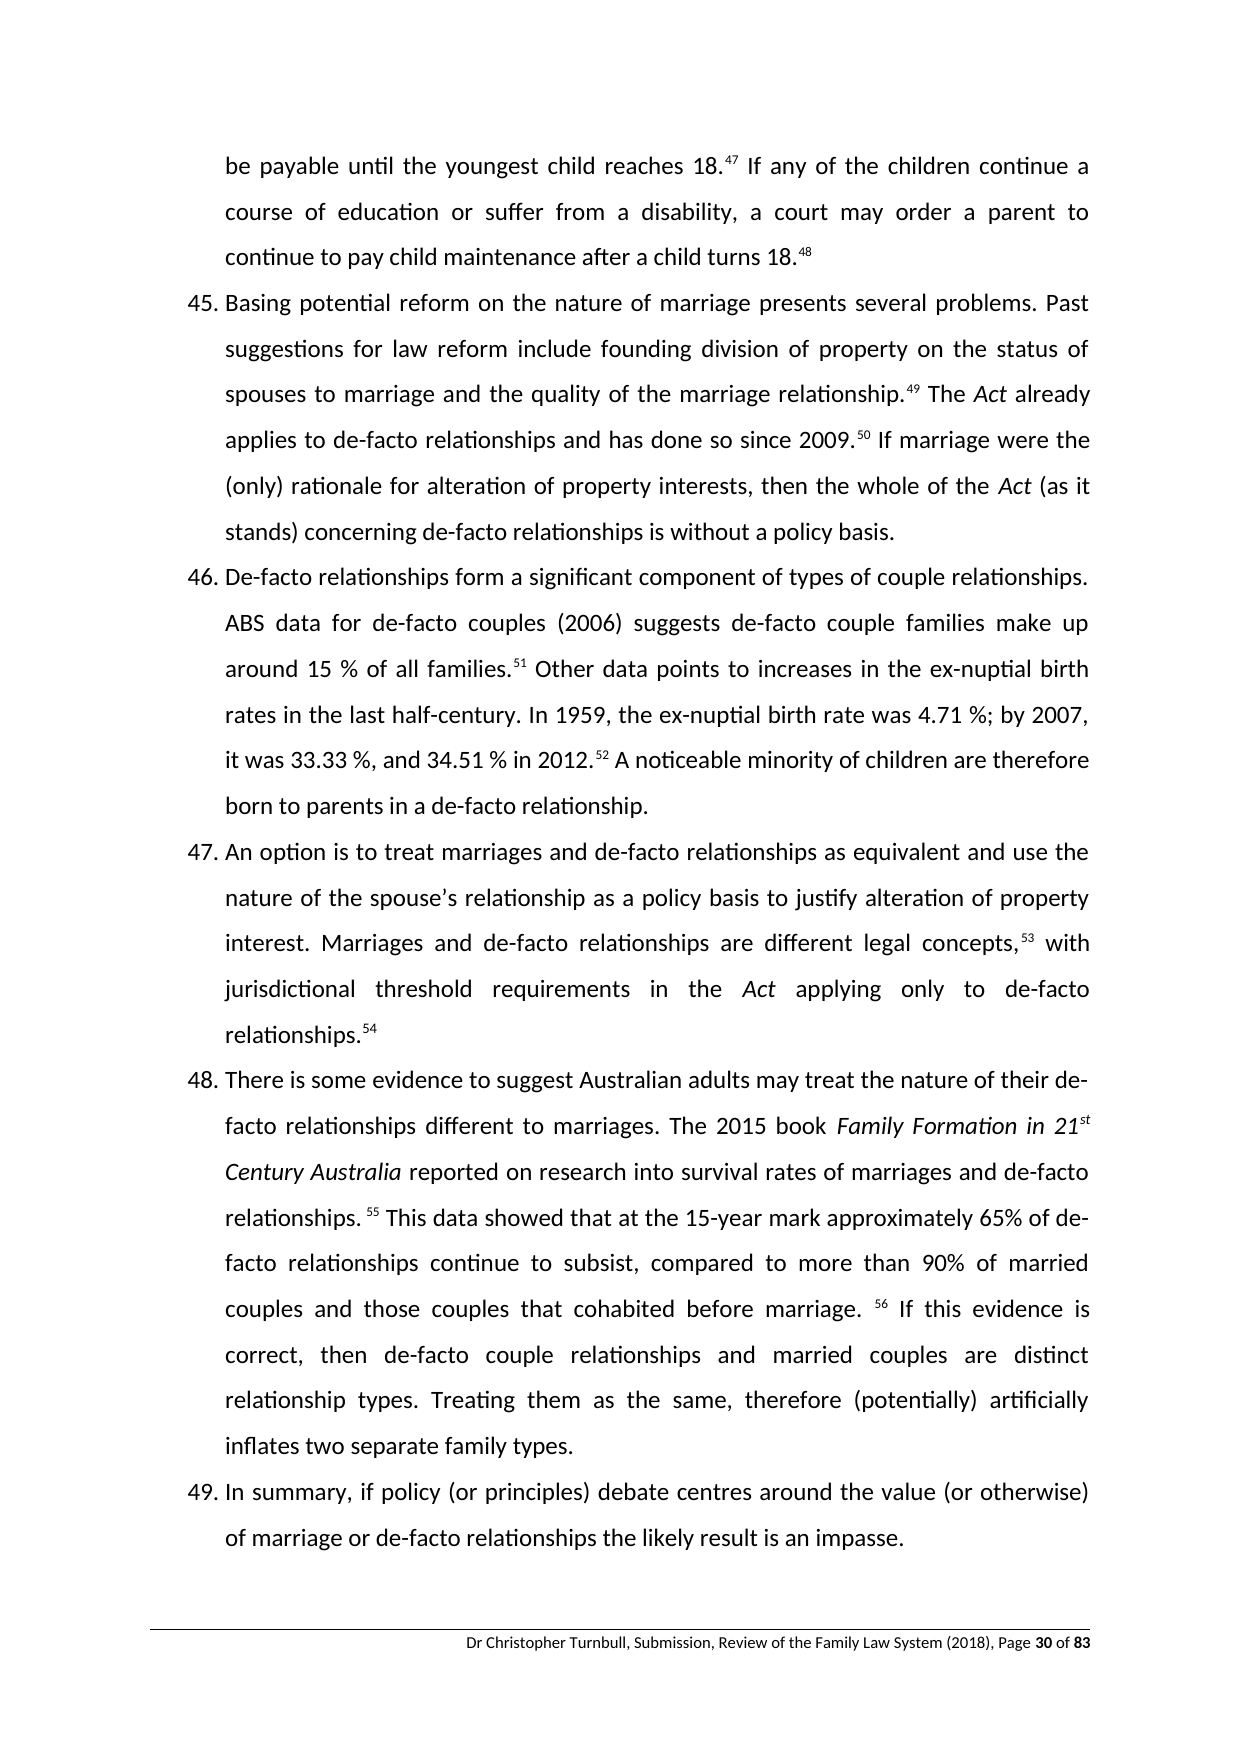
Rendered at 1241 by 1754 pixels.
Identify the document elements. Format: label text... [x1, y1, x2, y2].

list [187, 150, 1090, 272]
list An option is to treat marriages and de-facto relationships as equivalent and use the nature of the spouse’s relationship as a policy basis to justify alteration of property interest. Marriages and de-facto relationships are different legal concepts, with jurisdictional threshold requirements in the Act applying only to de-facto relationships. [187, 836, 1090, 1049]
list There is some evidence to suggest Australian adults may treat the nature of their de-facto relationships different to marriages. The 2015 book Family Formation in 21st Century Australia reported on research into survival rates of marriages and de-facto relationships. This data showed that at the 15-year mark approximately 65% of de-facto relationships continue to subsist, compared to more than 90% of married couples and those couples that cohabited before marriage. If this evidence is correct, then de-facto couple relationships and married couples are distinct relationship types. Treating them as the same, therefore (potentially) artificially inflates two separate family types. [187, 1064, 1090, 1461]
list De-facto relationships form a significant component of types of couple relationships. ABS data for de-facto couples (2006) suggests de-facto couple families make up around 15 % of all families. Other data points to increases in the ex-nuptial birth rates in the last half-century. In 1959, the ex-nuptial birth rate was 4.71 %; by 2007, it was 33.33 %, and 34.51 % in 2012. A noticeable minority of children are therefore born to parents in a de-facto relationship. [187, 562, 1090, 821]
list Basing potential reform on the nature of marriage presents several problems. Past suggestions for law reform include founding division of property on the status of spouses to marriage and the quality of the marriage relationship. The Act already applies to de-facto relationships and has done so since 2009. If marriage were the (only) rationale for alteration of property interests, then the whole of the Act (as it stands) concerning de-facto relationships is without a policy basis. [187, 287, 1090, 546]
list In summary, if policy (or principles) debate centres around the value (or otherwise) of marriage or de-facto relationships the likely result is an impasse. [187, 1476, 1090, 1552]
